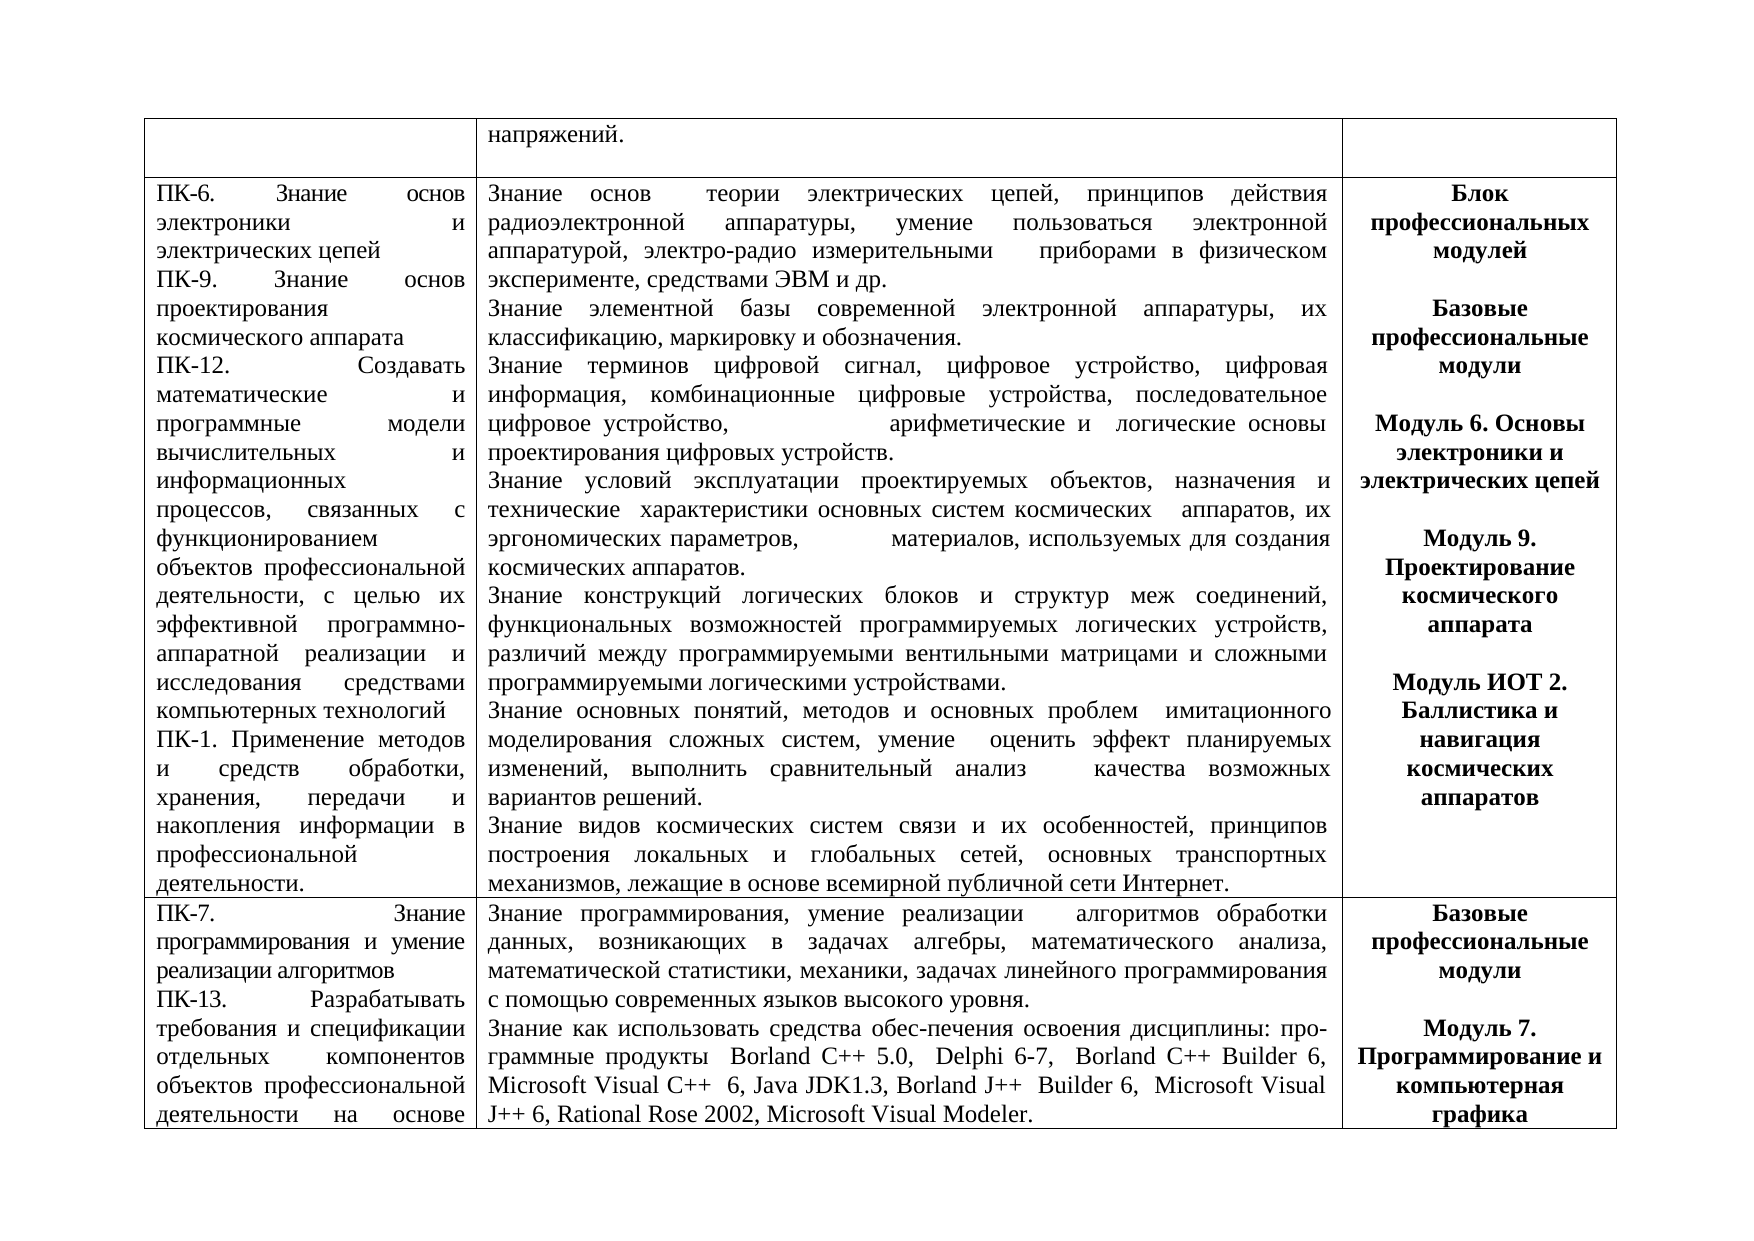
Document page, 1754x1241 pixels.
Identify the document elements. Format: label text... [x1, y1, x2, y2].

table_cell Знание основ теории электрических цепей, принципов действия радиоэлектронной аппаратуры, умение пользоваться электронной аппаратурой, электро-радио измерительными приборами в физическом эксперименте, средствами ЭВМ и др. Знание элементной базы современной электронной аппаратуры, их классификацию, маркировку и обозначения. Знание терминов цифровой сигнал, цифровое устройство, цифровая информация, комбинационные цифровые устройства, последовательное цифровое устройство, арифметические и логические основы проектирования цифровых устройств. Знание условий эксплуатации проектируемых объектов, назначения и технические характеристики основных систем космических аппаратов, их эргономических параметров, материалов, используемых для создания космических аппаратов. Знание конструкций логических блоков и структур меж соединений, функциональных возможностей программируемых логических устройств, различий между программируемыми вентильными матрицами и сложными программируемыми логическими устройствами. Знание основных понятий, методов и основных проблем имитационного моделирования сложных систем, умение оценить эффект планируемых изменений, выполнить сравнительный анализ качества возможных вариантов решений. Знание видов космических систем связи и их особенностей, принципов построения локальных и глобальных сетей, основных транспортных механизмов, лежащие в основе всемирной публичной сети Интернет. [477, 178, 1342, 897]
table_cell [477, 119, 1342, 177]
table_cell ПК-6. Знание основ электроники и электрических цепей ПК-9. Знание основ проектирования космического аппарата ПК-12. Создавать математические и программные модели вычислительных и информационных процессов, связанных с функционированием объектов профессиональной деятельности, с целью их эффективной программно-аппаратной реализации и исследования средствами компьютерных технологий ПК-1. Применение методов и средств обработки, хранения, передачи и накопления информации в профессиональной деятельности. [145, 178, 476, 897]
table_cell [145, 119, 476, 177]
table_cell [477, 898, 1342, 1128]
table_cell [145, 898, 476, 1128]
table_cell Блок профессиональных модулей Базовые профессиональные модули Модуль 6. Основы электроники и электрических цепей Модуль 9. Проектирование космического аппарата Модуль ИОТ 2. Баллистика и навигация космических аппаратов [1343, 178, 1616, 897]
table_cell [1343, 898, 1616, 1128]
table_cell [1343, 119, 1616, 177]
